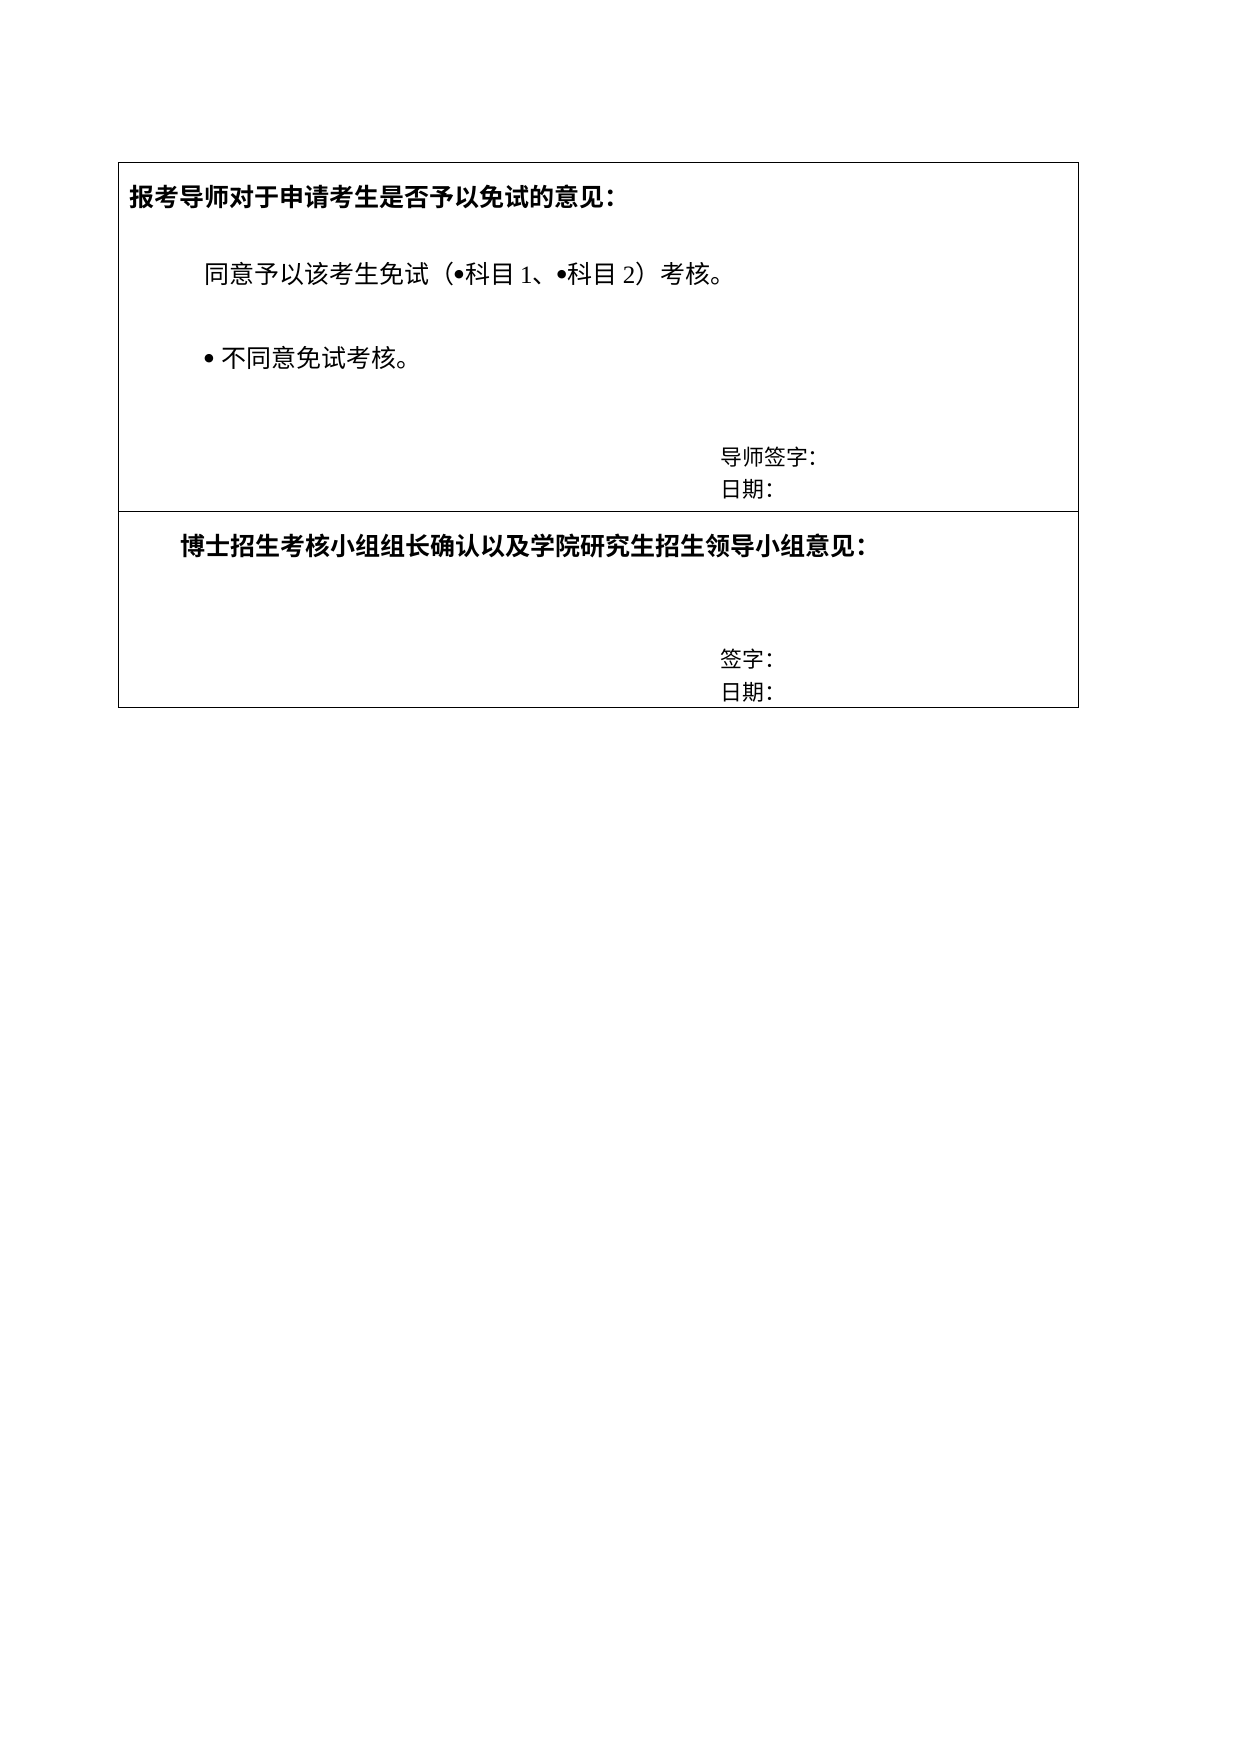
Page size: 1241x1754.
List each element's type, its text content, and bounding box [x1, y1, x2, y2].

table_cell 博士招生考核小组组长确认以及学院研究生招生领导小组意见： 签字： 日期： [119, 512, 1078, 707]
table_cell 报考导师对于申请考生是否予以免试的意见： 同意予以该考生免试（科目1、科目2）考核。 不同意免试考核。 导师签字： 日期： [119, 163, 1078, 511]
